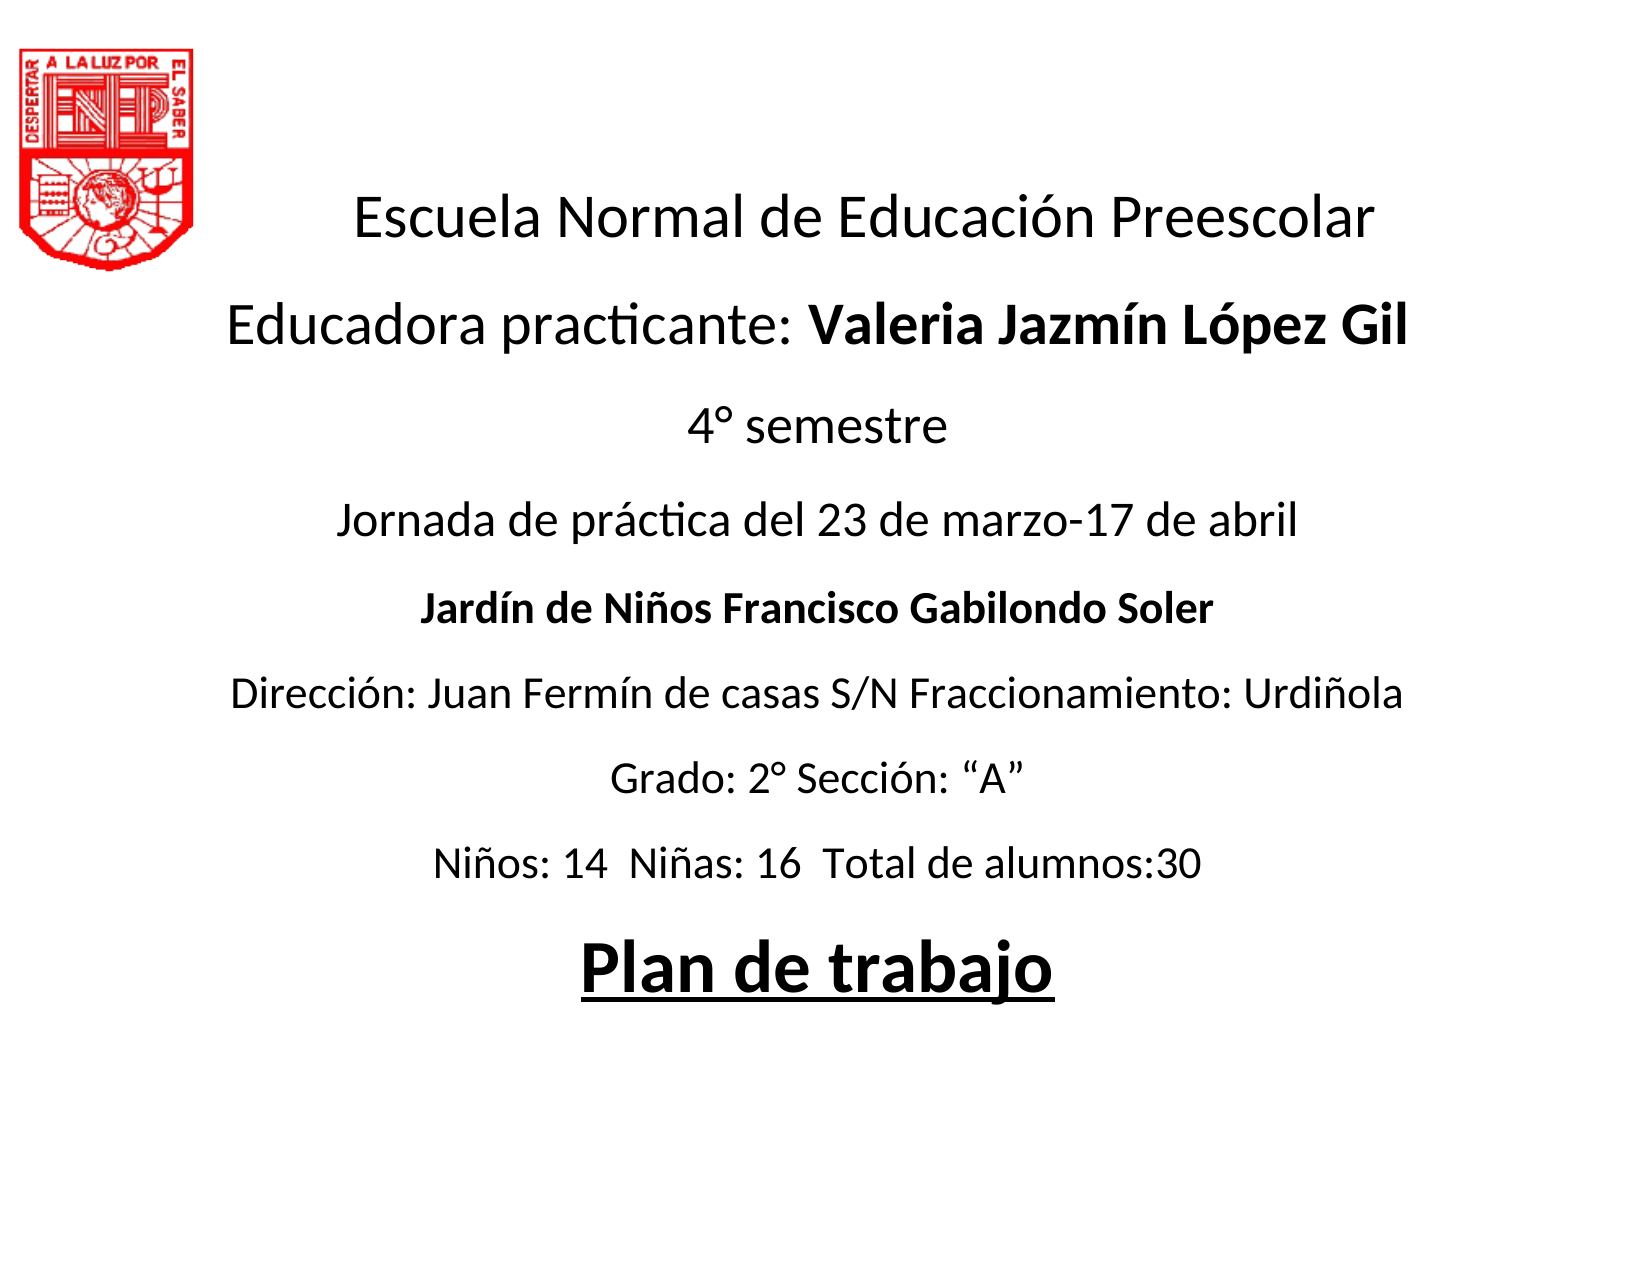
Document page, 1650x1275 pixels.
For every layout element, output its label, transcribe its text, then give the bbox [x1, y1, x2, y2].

text Plan de trabajo [133, 919, 1502, 1011]
text Jardín de Niños Francisco Gabilondo Soler [133, 579, 1502, 635]
text Escuela Normal de Educación Preescolar [210, 177, 1502, 253]
text Educadora practicante: Valeria Jazmín López Gil [133, 286, 1502, 359]
text 4° semestre [133, 391, 1502, 457]
picture [0, 44, 210, 275]
text Grado: 2° Sección: “A” [133, 749, 1502, 805]
text Niños: 14 Niñas: 16 Total de alumnos:30 [133, 834, 1502, 890]
text Jornada de práctica del 23 de marzo-17 de abril [133, 488, 1502, 549]
text Dirección: Juan Fermín de casas S/N Fraccionamiento: Urdiñola [133, 664, 1502, 720]
